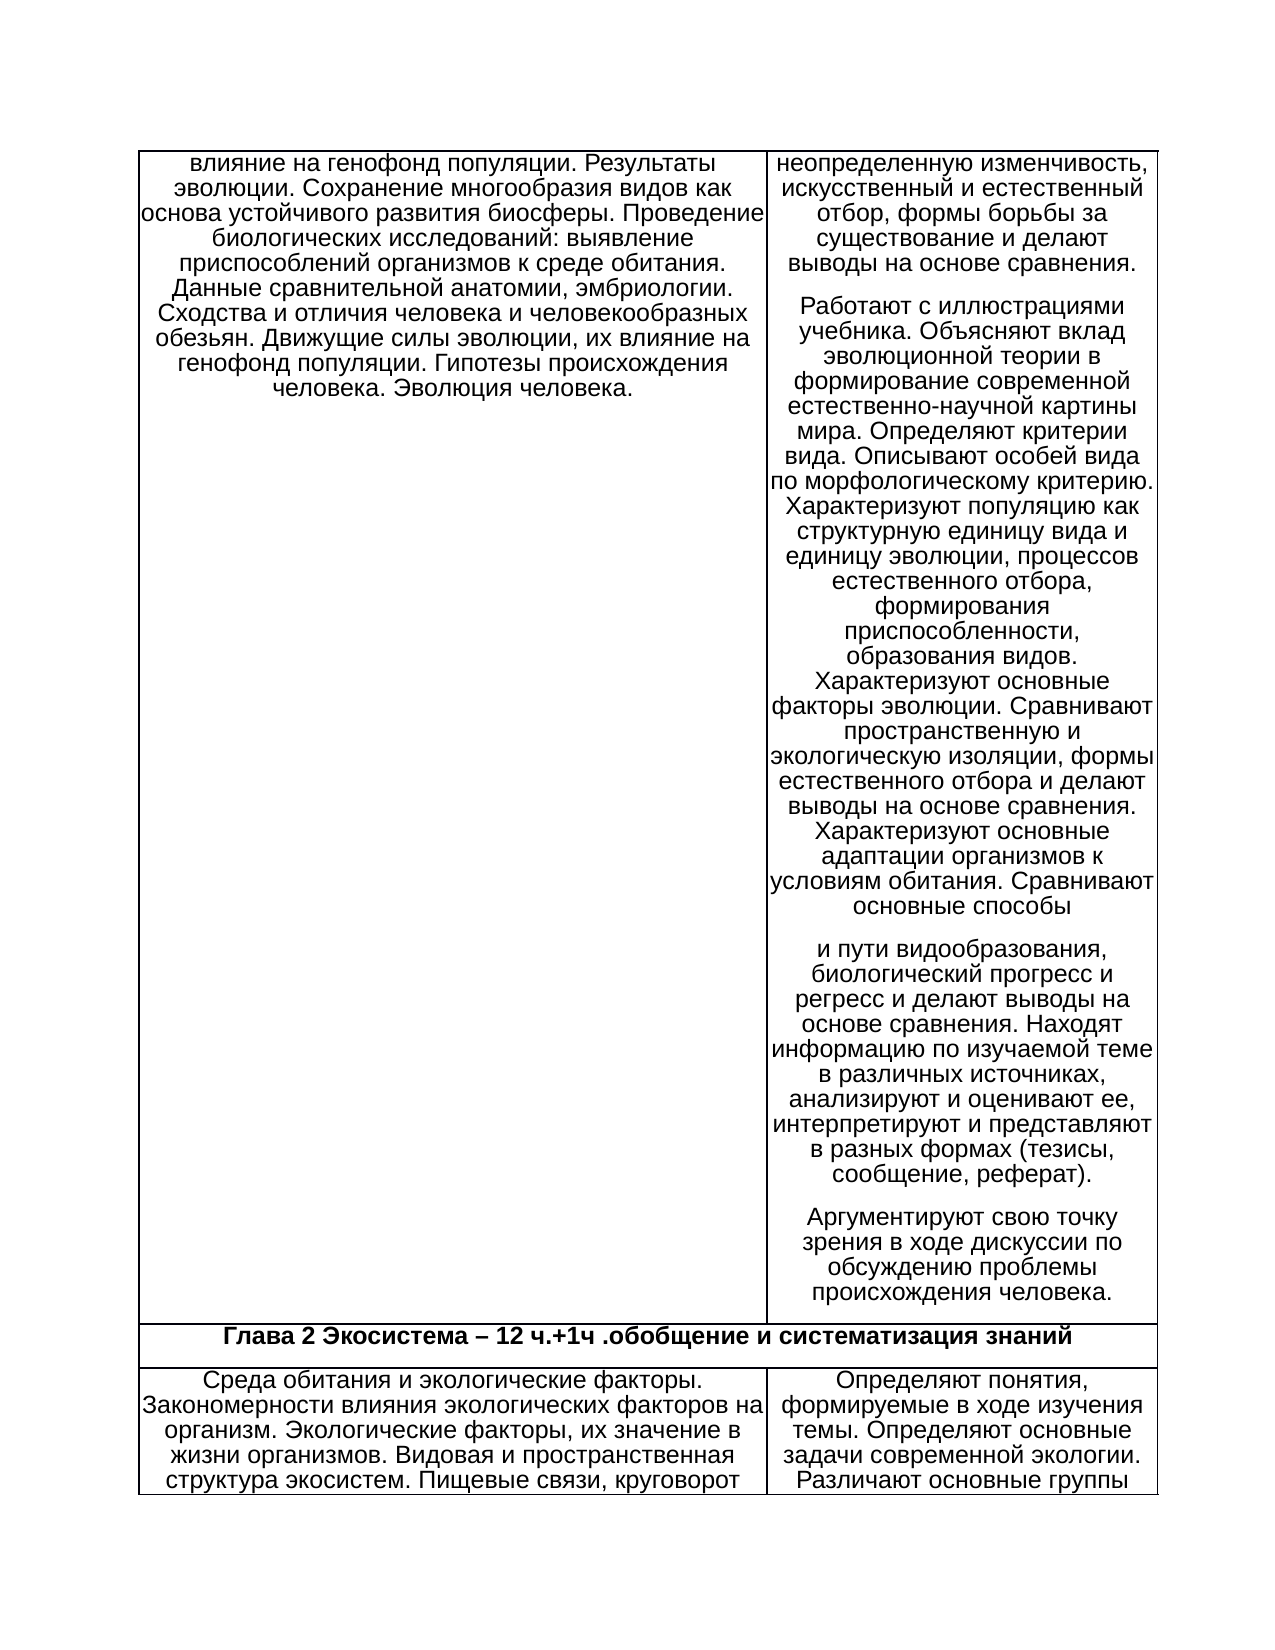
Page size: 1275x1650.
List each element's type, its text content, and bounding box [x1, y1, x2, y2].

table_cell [768, 152, 1157, 1323]
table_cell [140, 1369, 766, 1494]
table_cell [140, 152, 766, 1323]
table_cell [768, 1369, 1157, 1494]
table_cell Глава 2 Экосистема – 12 ч.+1ч .обобщение и систематизация знаний [140, 1325, 1157, 1367]
